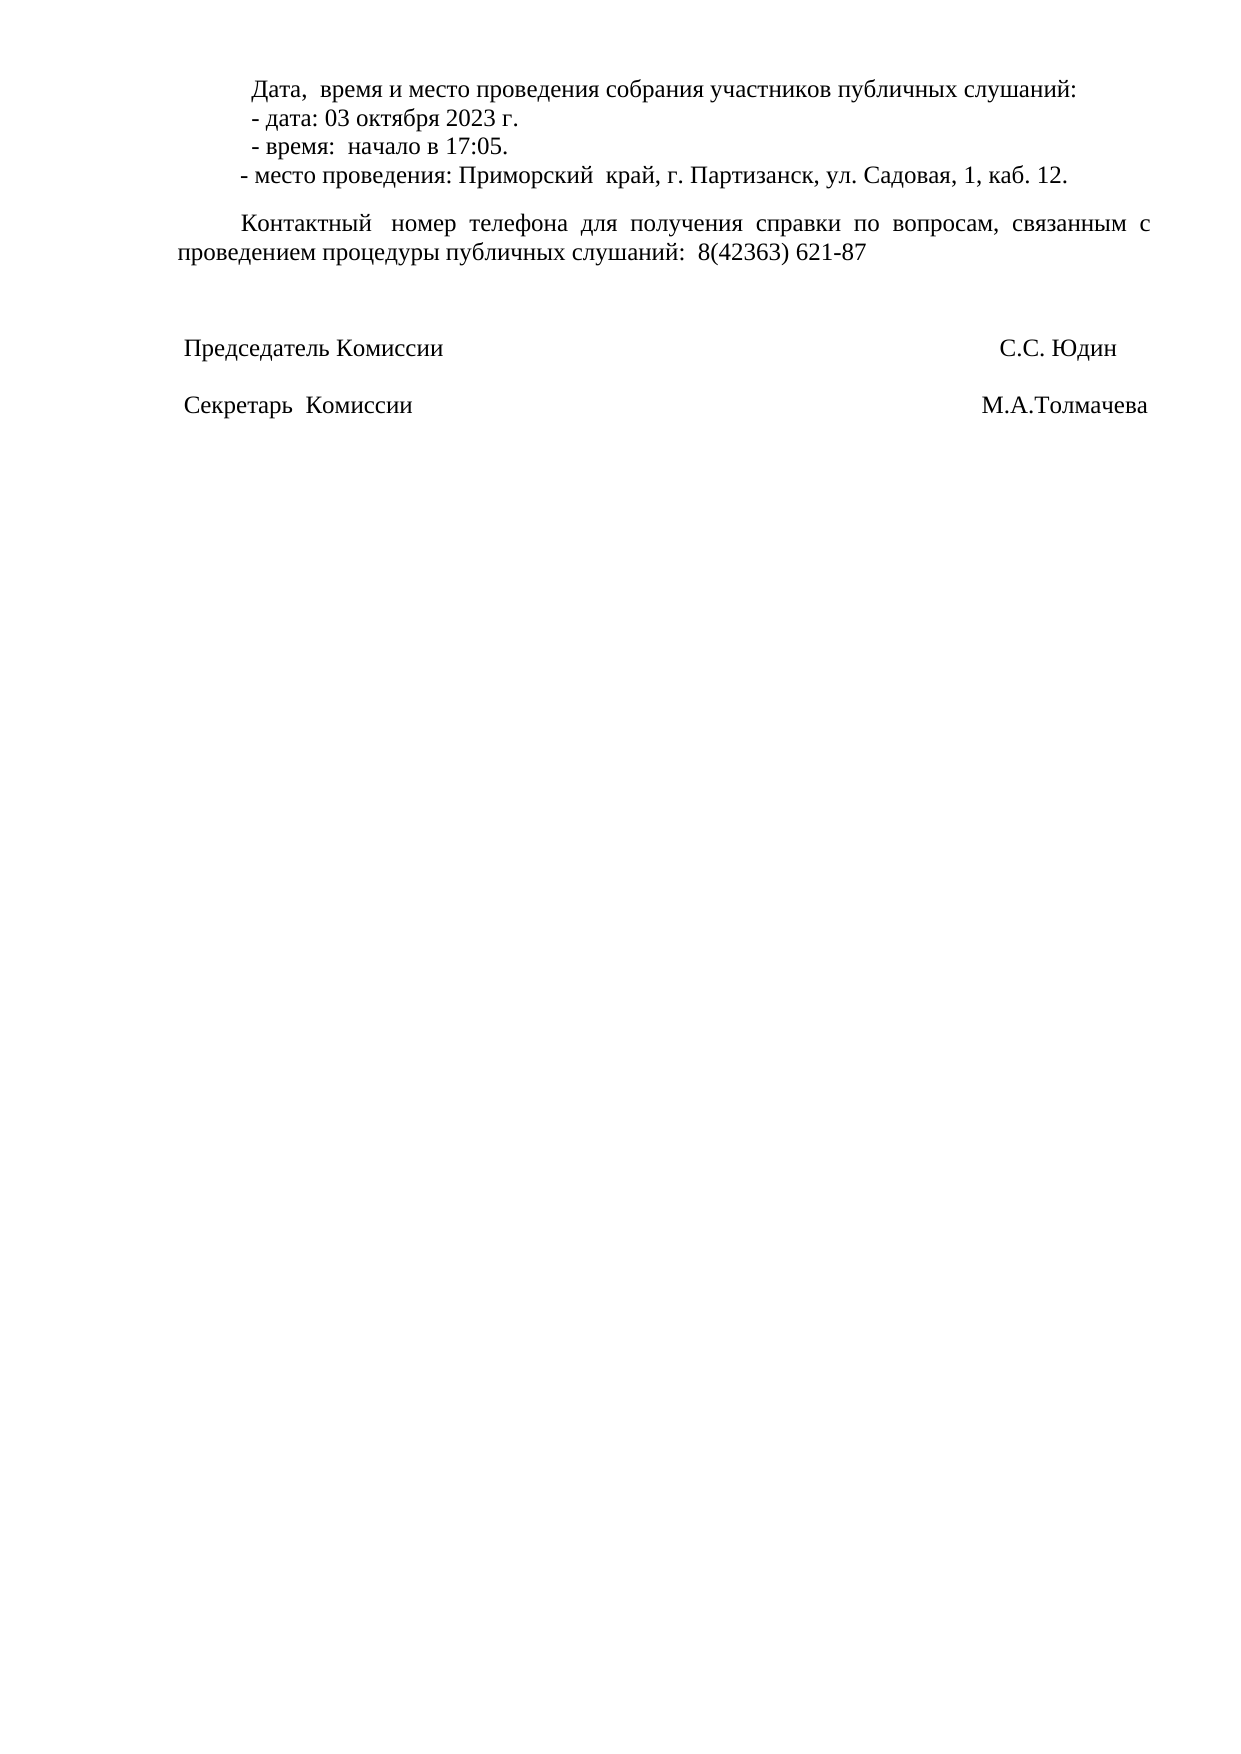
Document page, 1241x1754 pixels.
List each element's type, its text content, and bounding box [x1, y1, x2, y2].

text Контактный номер телефона для получения справки по вопросам, связанным с проведением процедуры публичных слушаний: 8(42363) 621-87 [177, 208, 1152, 266]
text - время: начало в 17:05. [177, 131, 1152, 160]
text Дата, время и место проведения собрания участников публичных слушаний: [177, 74, 1152, 103]
text Председатель Комиссии С.С. Юдин [177, 333, 1152, 361]
text - дата: 03 октября 2023 г. [177, 103, 1152, 131]
text - место проведения: Приморский край, г. Партизанск, ул. Садовая, 1, каб. 12. [177, 160, 1152, 189]
text Секретарь Комиссии М.А.Толмачева [177, 361, 1152, 419]
